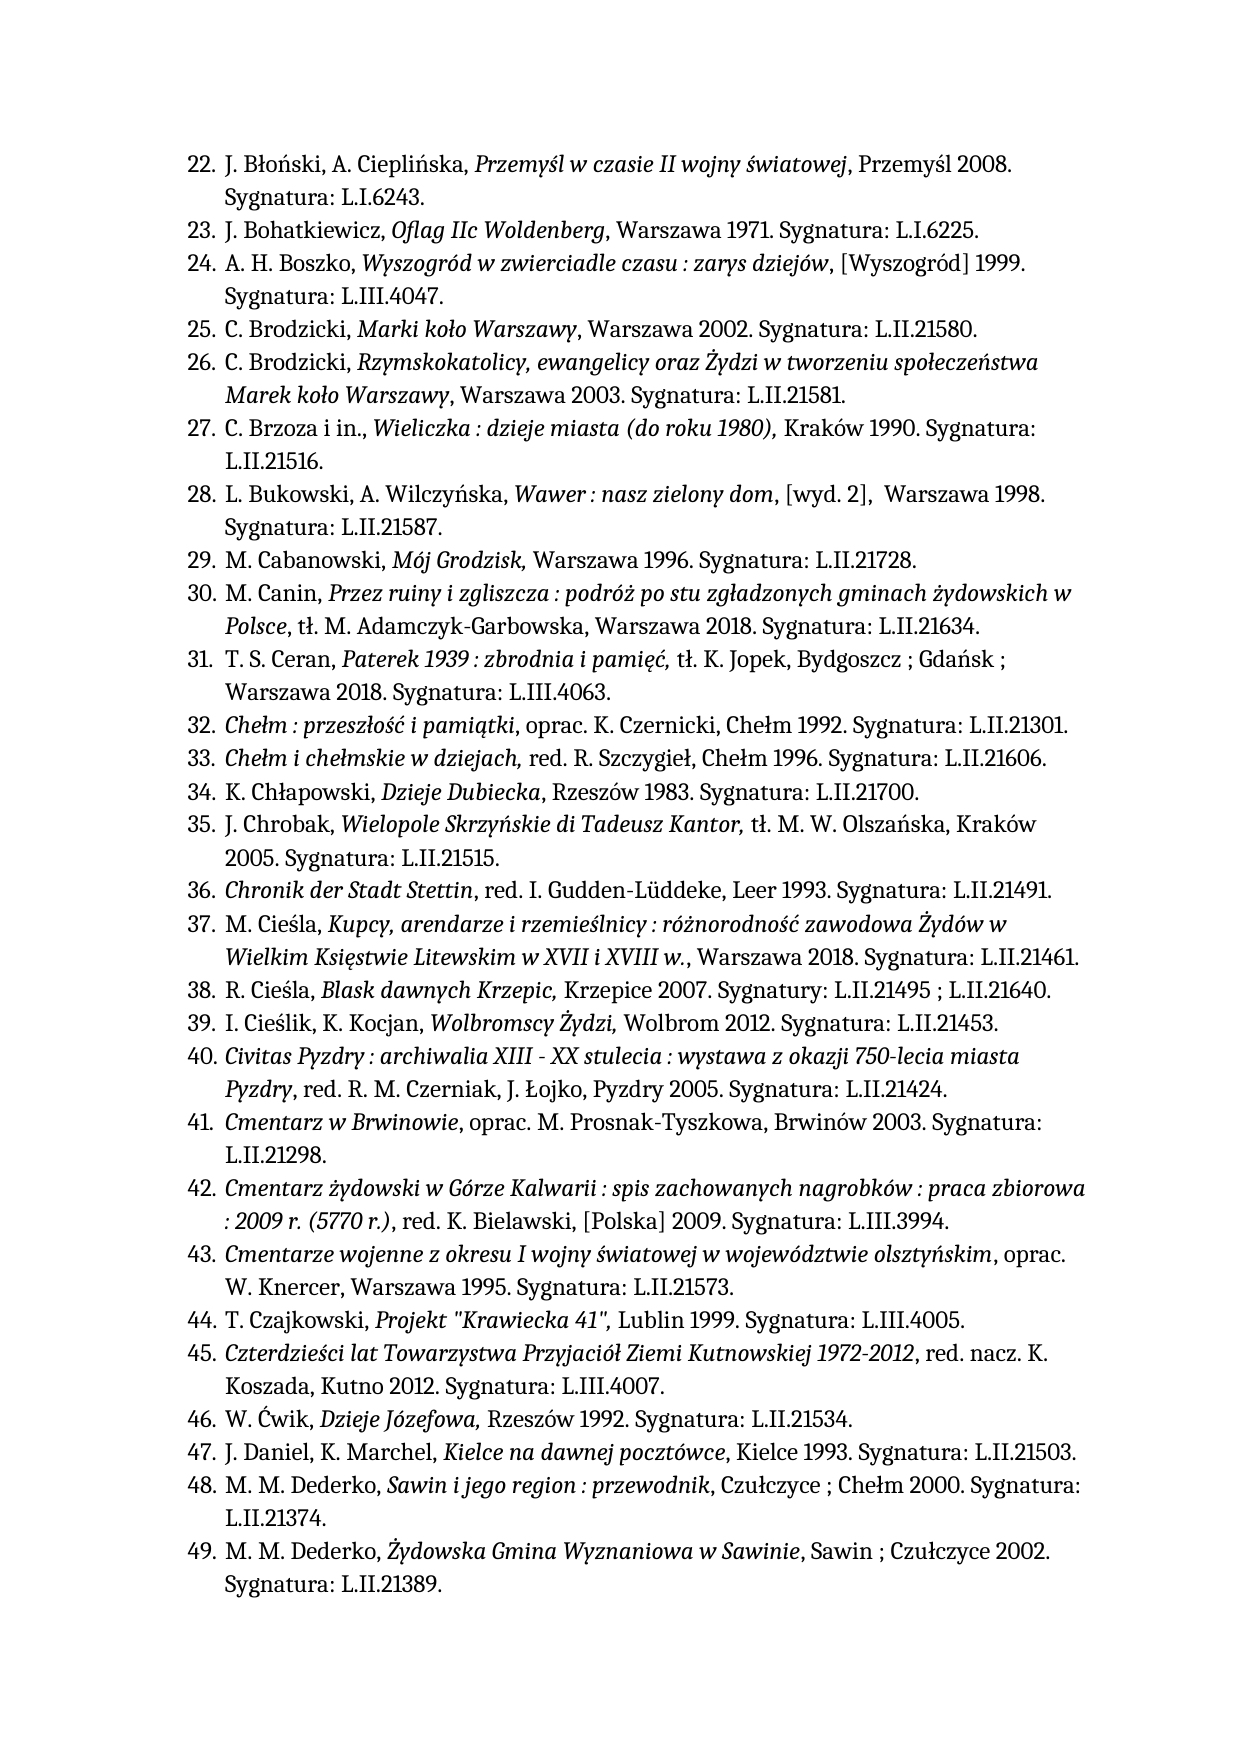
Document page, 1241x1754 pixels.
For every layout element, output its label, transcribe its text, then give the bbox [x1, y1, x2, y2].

list Cmentarze wojenne z okresu I wojny światowej w województwie olsztyńskim, oprac. W. Knercer, Warszawa 1995. Sygnatura: L.II.21573. [187, 1240, 1090, 1301]
list L. Bukowski, A. Wilczyńska, Wawer : nasz zielony dom, [wyd. 2], Warszawa 1998. Sygnatura: L.II.21587. [187, 480, 1090, 542]
list K. Chłapowski, Dzieje Dubiecka, Rzeszów 1983. Sygnatura: L.II.21700. [187, 777, 1090, 806]
list M. Canin, Przez ruiny i zgliszcza : podróż po stu zgładzonych gminach żydowskich w Polsce, tł. M. Adamczyk-Garbowska, Warszawa 2018. Sygnatura: L.II.21634. [187, 579, 1090, 641]
list J. Chrobak, Wielopole Skrzyńskie di Tadeusz Kantor, tł. M. W. Olszańska, Kraków 2005. Sygnatura: L.II.21515. [187, 810, 1090, 872]
list M. Cieśla, Kupcy, arendarze i rzemieślnicy : różnorodność zawodowa Żydów w Wielkim Księstwie Litewskim w XVII i XVIII w., Warszawa 2018. Sygnatura: L.II.21461. [187, 909, 1090, 971]
list R. Cieśla, Blask dawnych Krzepic, Krzepice 2007. Sygnatury: L.II.21495 ; L.II.21640. [187, 976, 1090, 1004]
list J. Błoński, A. Cieplińska, Przemyśl w czasie II wojny światowej, Przemyśl 2008. Sygnatura: L.I.6243. [187, 150, 1090, 212]
list C. Brzoza i in., Wieliczka : dzieje miasta (do roku 1980), Kraków 1990. Sygnatura: L.II.21516. [187, 414, 1090, 476]
list J. Bohatkiewicz, Oflag IIc Woldenberg, Warszawa 1971. Sygnatura: L.I.6225. [187, 216, 1090, 245]
list Chronik der Stadt Stettin, red. I. Gudden-Lüddeke, Leer 1993. Sygnatura: L.II.21491. [187, 876, 1090, 905]
list T. S. Ceran, Paterek 1939 : zbrodnia i pamięć, tł. K. Jopek, Bydgoszcz ; Gdańsk ; Warszawa 2018. Sygnatura: L.III.4063. [187, 645, 1090, 707]
list Cmentarz w Brwinowie, oprac. M. Prosnak-Tyszkowa, Brwinów 2003. Sygnatura: L.II.21298. [187, 1108, 1090, 1169]
list C. Brodzicki, Marki koło Warszawy, Warszawa 2002. Sygnatura: L.II.21580. [187, 315, 1090, 344]
list M. M. Dederko, Sawin i jego region : przewodnik, Czułczyce ; Chełm 2000. Sygnatura: L.II.21374. [187, 1471, 1090, 1533]
list M. M. Dederko, Żydowska Gmina Wyznaniowa w Sawinie, Sawin ; Czułczyce 2002. Sygnatura: L.II.21389. [187, 1537, 1090, 1599]
list W. Ćwik, Dzieje Józefowa, Rzeszów 1992. Sygnatura: L.II.21534. [187, 1405, 1090, 1433]
list M. Cabanowski, Mój Grodzisk, Warszawa 1996. Sygnatura: L.II.21728. [187, 546, 1090, 575]
list Civitas Pyzdry : archiwalia XIII - XX stulecia : wystawa z okazji 750-lecia miasta Pyzdry, red. R. M. Czerniak, J. Łojko, Pyzdry 2005. Sygnatura: L.II.21424. [187, 1042, 1090, 1103]
list A. H. Boszko, Wyszogród w zwierciadle czasu : zarys dziejów, [Wyszogród] 1999. Sygnatura: L.III.4047. [187, 249, 1090, 311]
list C. Brodzicki, Rzymskokatolicy, ewangelicy oraz Żydzi w tworzeniu społeczeństwa Marek koło Warszawy, Warszawa 2003. Sygnatura: L.II.21581. [187, 348, 1090, 410]
list T. Czajkowski, Projekt "Krawiecka 41", Lublin 1999. Sygnatura: L.III.4005. [187, 1306, 1090, 1334]
list J. Daniel, K. Marchel, Kielce na dawnej pocztówce, Kielce 1993. Sygnatura: L.II.21503. [187, 1438, 1090, 1467]
list Chełm i chełmskie w dziejach, red. R. Szczygieł, Chełm 1996. Sygnatura: L.II.21606. [187, 744, 1090, 773]
list Chełm : przeszłość i pamiątki, oprac. K. Czernicki, Chełm 1992. Sygnatura: L.II.21301. [187, 711, 1090, 740]
list I. Cieślik, K. Kocjan, Wolbromscy Żydzi, Wolbrom 2012. Sygnatura: L.II.21453. [187, 1008, 1090, 1037]
list Cmentarz żydowski w Górze Kalwarii : spis zachowanych nagrobków : praca zbiorowa : 2009 r. (5770 r.), red. K. Bielawski, [Polska] 2009. Sygnatura: L.III.3994. [187, 1174, 1090, 1235]
list Czterdzieści lat Towarzystwa Przyjaciół Ziemi Kutnowskiej 1972-2012, red. nacz. K. Koszada, Kutno 2012. Sygnatura: L.III.4007. [187, 1339, 1090, 1401]
